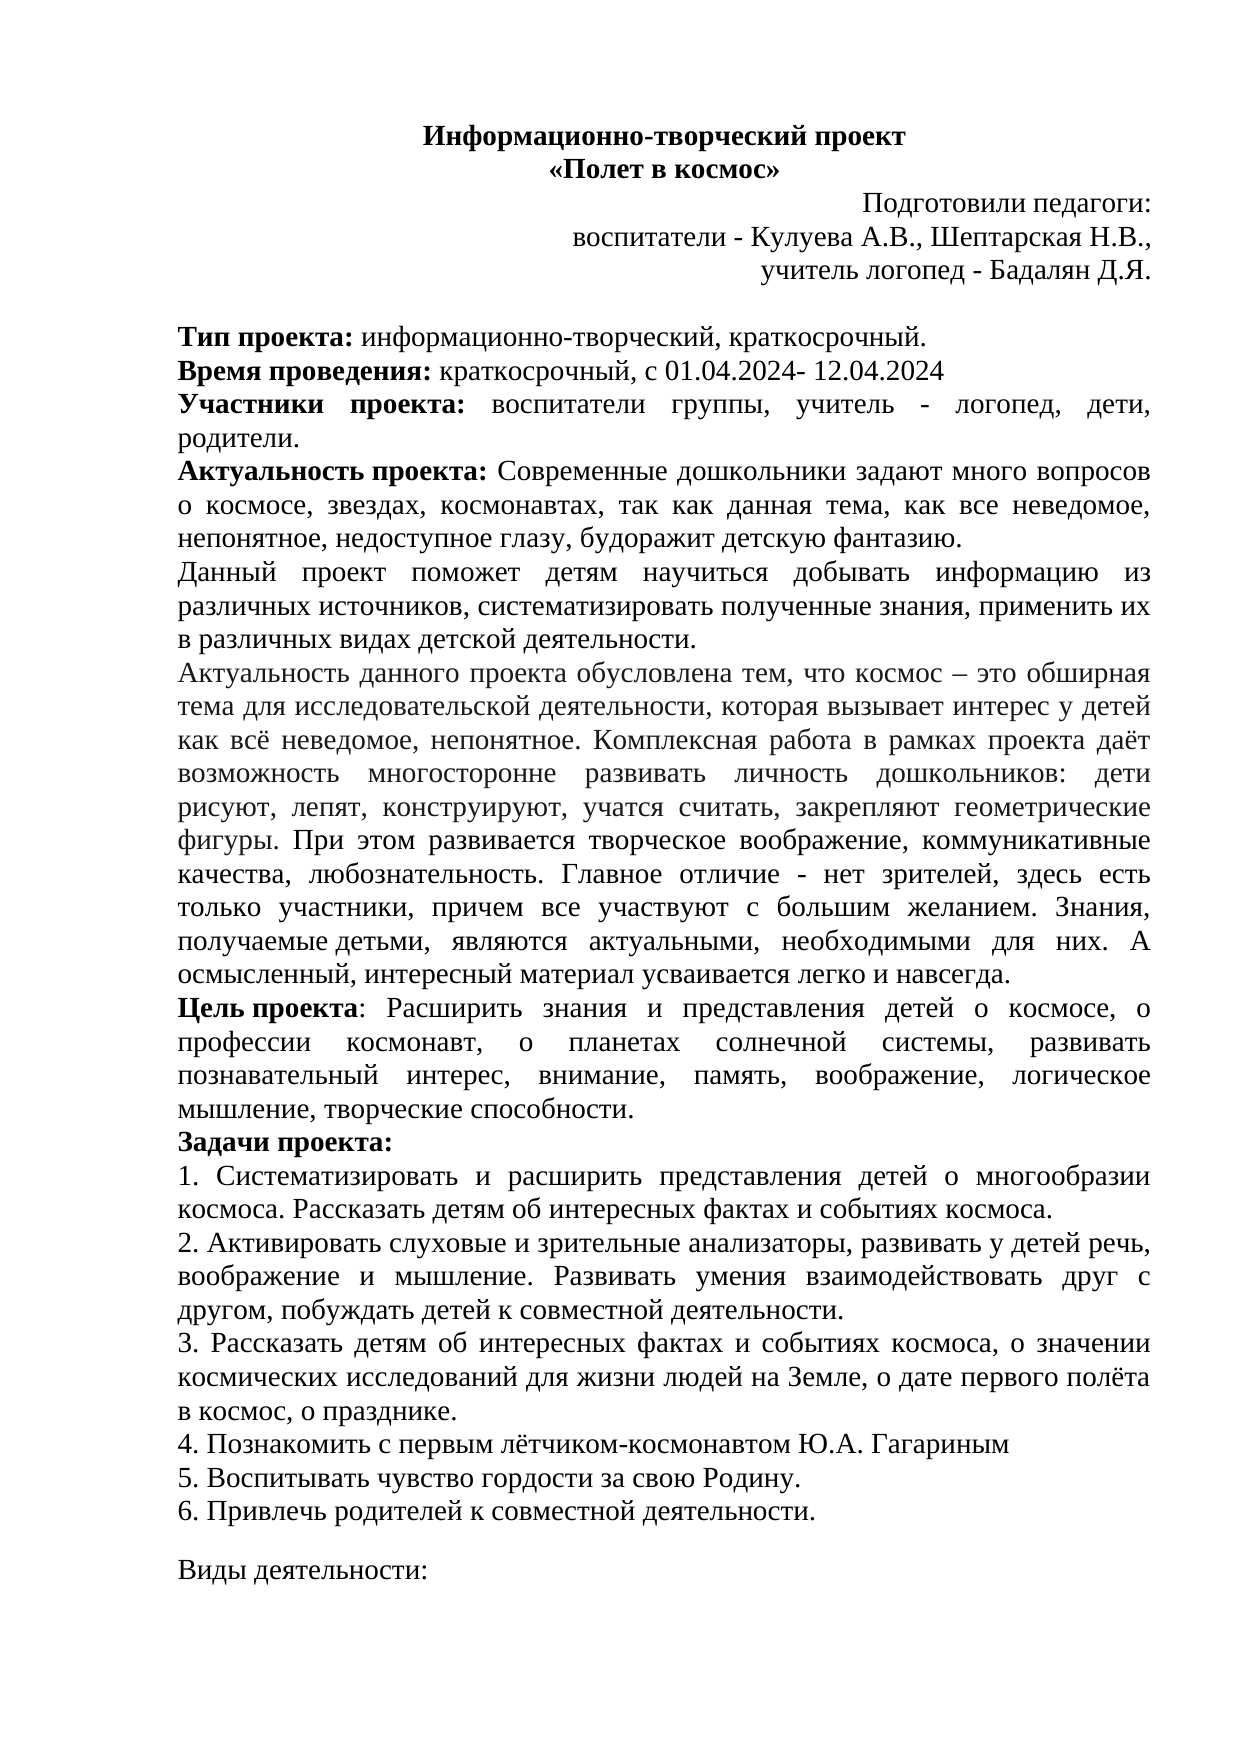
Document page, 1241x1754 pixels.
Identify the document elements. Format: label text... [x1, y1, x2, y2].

text Актуальность проекта: Современные дошкольники задают много вопросов о космосе, звездах, космонавтах, так как данная тема, как все неведомое, непонятное, недоступное глазу, будоражит детскую фантазию. [177, 453, 1152, 554]
text 1. Систематизировать и расширить представления детей о многообразии космоса. Рассказать детям об интересных фактах и событиях космоса. [177, 1158, 1152, 1225]
text Участники проекта: воспитатели группы, учитель - логопед, дети, родители. [177, 386, 1152, 453]
text 6. Привлечь родителей к совместной деятельности. [177, 1493, 1152, 1527]
text Тип проекта: информационно-творческий, краткосрочный. [177, 319, 1152, 353]
text 4. Познакомить с первым лётчиком-космонавтом Ю.А. Гагариным [177, 1426, 1152, 1460]
text воспитатели - Кулуева А.В., Шептарская Н.В., [177, 219, 1152, 252]
text Виды деятельности: [177, 1552, 1152, 1585]
text Актуальность данного проекта обусловлена тем, что космос – это обширная тема для исследовательской деятельности, которая вызывает интерес у детей как всё неведомое, непонятное. Комплексная работа в рамках проекта даёт возможность многосторонне развивать личность дошкольников: дети рисуют, лепят, конструируют, учатся считать, закрепляют геометрические фигуры. При этом развивается творческое воображение, коммуникативные качества, любознательность. Главное отличие - нет зрителей, здесь есть только участники, причем все участвуют с большим желанием. Знания, получаемые детьми, являются актуальными, необходимыми для них. А осмысленный, интересный материал усваивается легко и навсегда. [177, 655, 1152, 990]
text Цель проекта: Расширить знания и представления детей о космосе, о профессии космонавт, о планетах солнечной системы, развивать познавательный интерес, внимание, память, воображение, логическое мышление, творческие способности. [177, 990, 1152, 1124]
text «Полет в космос» [177, 152, 1152, 185]
text Данный проект поможет детям научиться добывать информацию из различных источников, систематизировать полученные знания, применить их в различных видах детской деятельности. [177, 554, 1152, 655]
text Информационно-творческий проект [177, 118, 1152, 152]
text учитель логопед - Бадалян Д.Я. [177, 252, 1152, 286]
text 3. Рассказать детям об интересных фактах и событиях космоса, о значении космических исследований для жизни людей на Земле, о дате первого полёта в космос, о празднике. [177, 1326, 1152, 1426]
text Время проведения: краткосрочный, с 01.04.2024- 12.04.2024 [177, 353, 1152, 386]
text 5. Воспитывать чувство гордости за свою Родину. [177, 1460, 1152, 1493]
text Подготовили педагоги: [177, 185, 1152, 219]
text Задачи проекта: [177, 1124, 1152, 1158]
text 2. Активировать слуховые и зрительные анализаторы, развивать у детей речь, воображение и мышление. Развивать умения взаимодействовать друг с другом, побуждать детей к совместной деятельности. [177, 1225, 1152, 1326]
